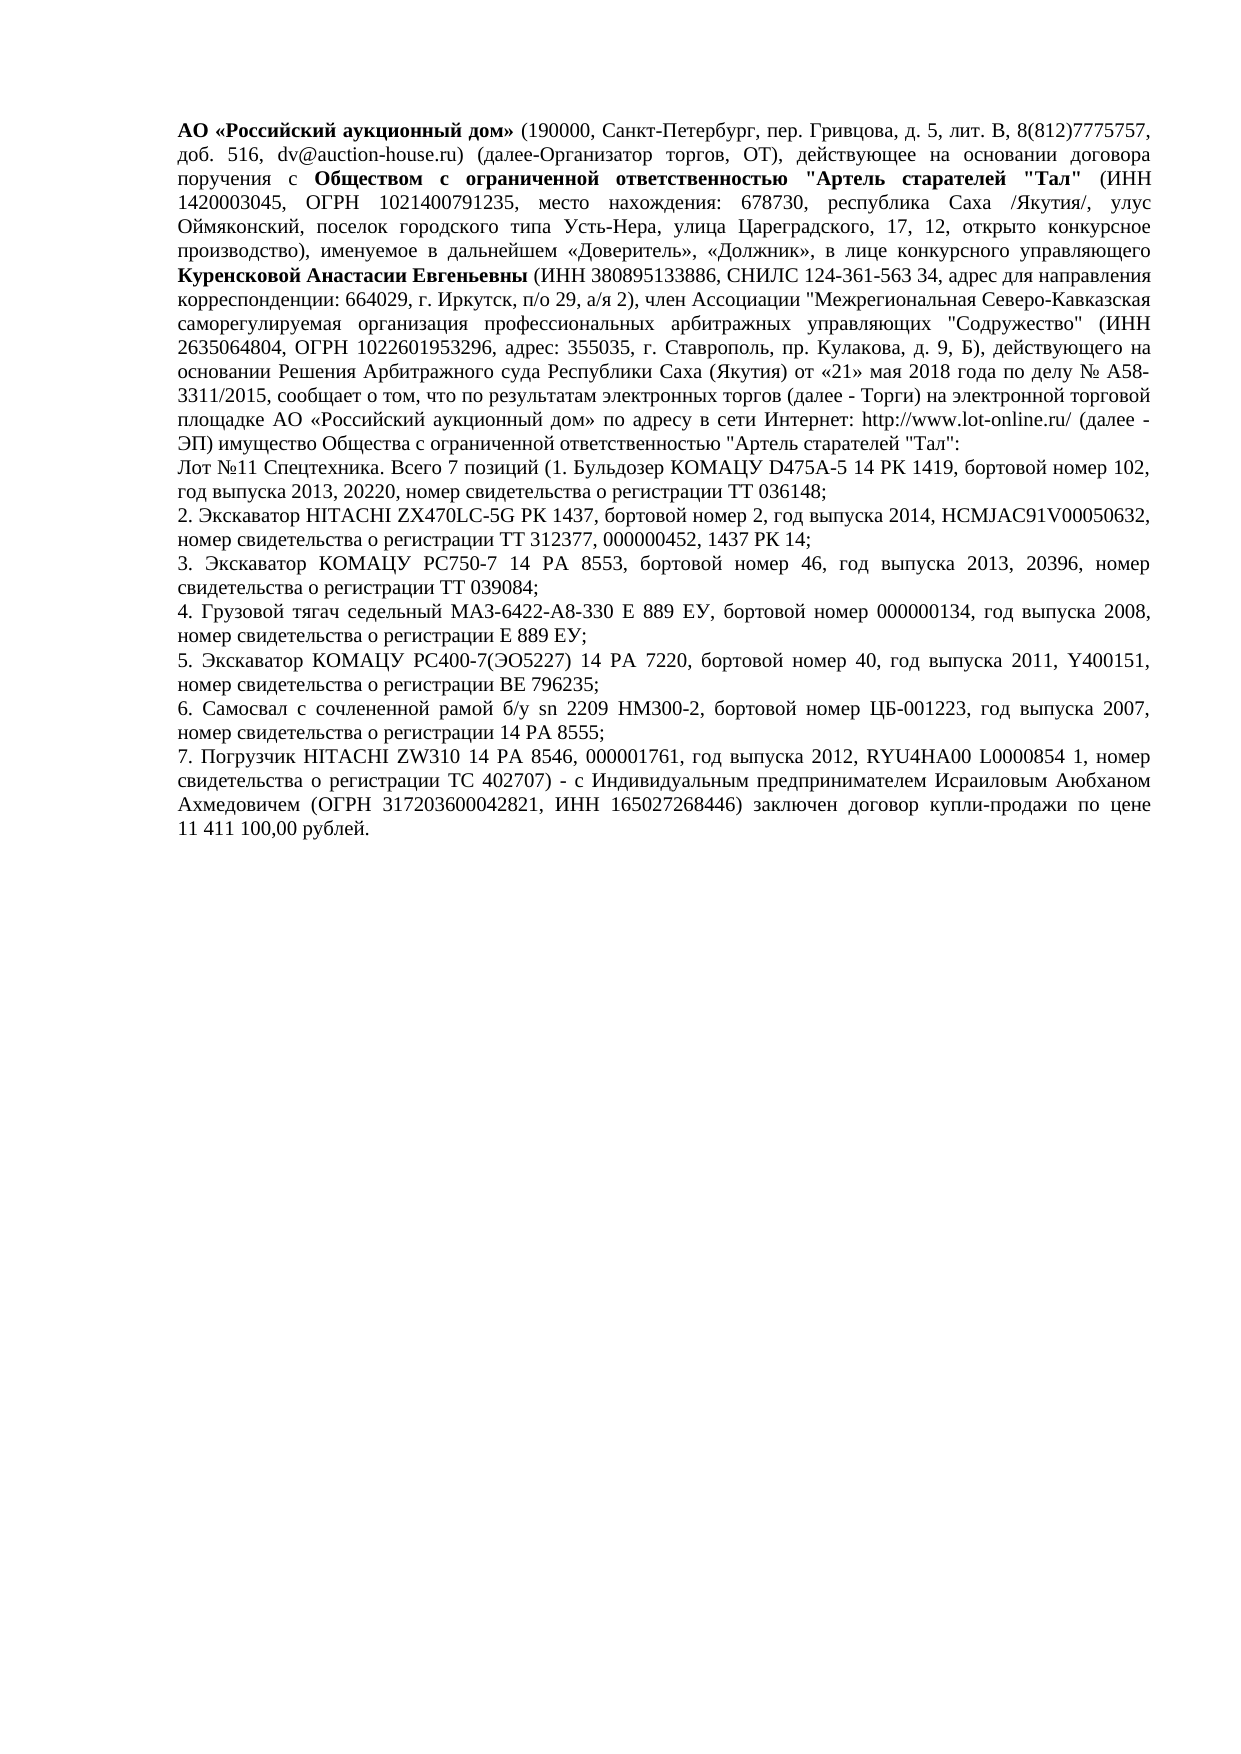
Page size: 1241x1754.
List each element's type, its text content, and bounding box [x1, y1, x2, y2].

text Лот №11 Спецтехника. Всего 7 позиций (1. Бульдозер КОМАЦУ D475A-5 14 РК 1419, бортовой номер 102, год выпуска 2013, 20220, номер свидетельства о регистрации ТТ 036148; [177, 455, 1152, 503]
text 5. Экскаватор КОМАЦУ РС400-7(ЭО5227) 14 РА 7220, бортовой номер 40, год выпуска 2011, Y400151, номер свидетельства о регистрации ВЕ 796235; [177, 647, 1152, 696]
text 6. Самосвал с сочлененной рамой б/у sn 2209 НМ300-2, бортовой номер ЦБ-001223, год выпуска 2007, номер свидетельства о регистрации 14 РА 8555; [177, 696, 1152, 744]
text 4. Грузовой тягач седельный МАЗ-6422-А8-330 Е 889 ЕУ, бортовой номер 000000134, год выпуска 2008, номер свидетельства о регистрации Е 889 ЕУ; [177, 599, 1152, 647]
text 2. Экскаватор HITACHI ZX470LC-5G РК 1437, бортовой номер 2, год выпуска 2014, HCMJАС91V00050632, номер свидетельства о регистрации TT 312377, 000000452, 1437 РК 14; [177, 503, 1152, 551]
text АО «Российский аукционный дом» (190000, Санкт-Петербург, пер. Гривцова, д. 5, лит. В, 8(812)7775757, доб. 516, dv@auction-house.ru) (далее-Организатор торгов, ОТ), действующее на основании договора поручения с Обществом с ограниченной ответственностью "Артель старателей "Тал" (ИНН 1420003045, ОГРН 1021400791235, место нахождения: 678730, республика Саха /Якутия/, улус Оймяконский, поселок городского типа Усть-Нера, улица Цареградского, 17, 12, открыто конкурсное производство), именуемое в дальнейшем «Доверитель», «Должник», в лице конкурсного управляющего Куренсковой Анастасии Евгеньевны (ИНН 380895133886, СНИЛС 124-361-563 34, адрес для направления корреспонденции: 664029, г. Иркутск, п/о 29, а/я 2), член Ассоциации "Межрегиональная Северо-Кавказская саморегулируемая организация профессиональных арбитражных управляющих "Содружество" (ИНН 2635064804, ОГРН 1022601953296, адрес: 355035, г. Ставрополь, пр. Кулакова, д. 9, Б), действующего на основании Решения Арбитражного суда Республики Саха (Якутия) от «21» мая 2018 года по делу № А58-3311/2015, сообщает о том, что по результатам электронных торгов (далее - Торги) на электронной торговой площадке АО «Российский аукционный дом» по адресу в сети Интернет: http://www.lot-online.ru/ (далее - ЭП) имущество Общества с ограниченной ответственностью "Артель старателей "Тал": [177, 118, 1152, 455]
text 7. Погрузчик HITACHI ZW310 14 РА 8546, 000001761, год выпуска 2012, RYU4HA00 L0000854 1, номер свидетельства о регистрации TC 402707) - с Индивидуальным предпринимателем Исраиловым Аюбханом Ахмедовичем (ОГРН 317203600042821, ИНН 165027268446) заключен договор купли-продажи по цене 11 411 100,00 рублей. [177, 744, 1152, 840]
text 3. Экскаватор КОМАЦУ РС750-7 14 РА 8553, бортовой номер 46, год выпуска 2013, 20396, номер свидетельства о регистрации ТТ 039084; [177, 551, 1152, 599]
